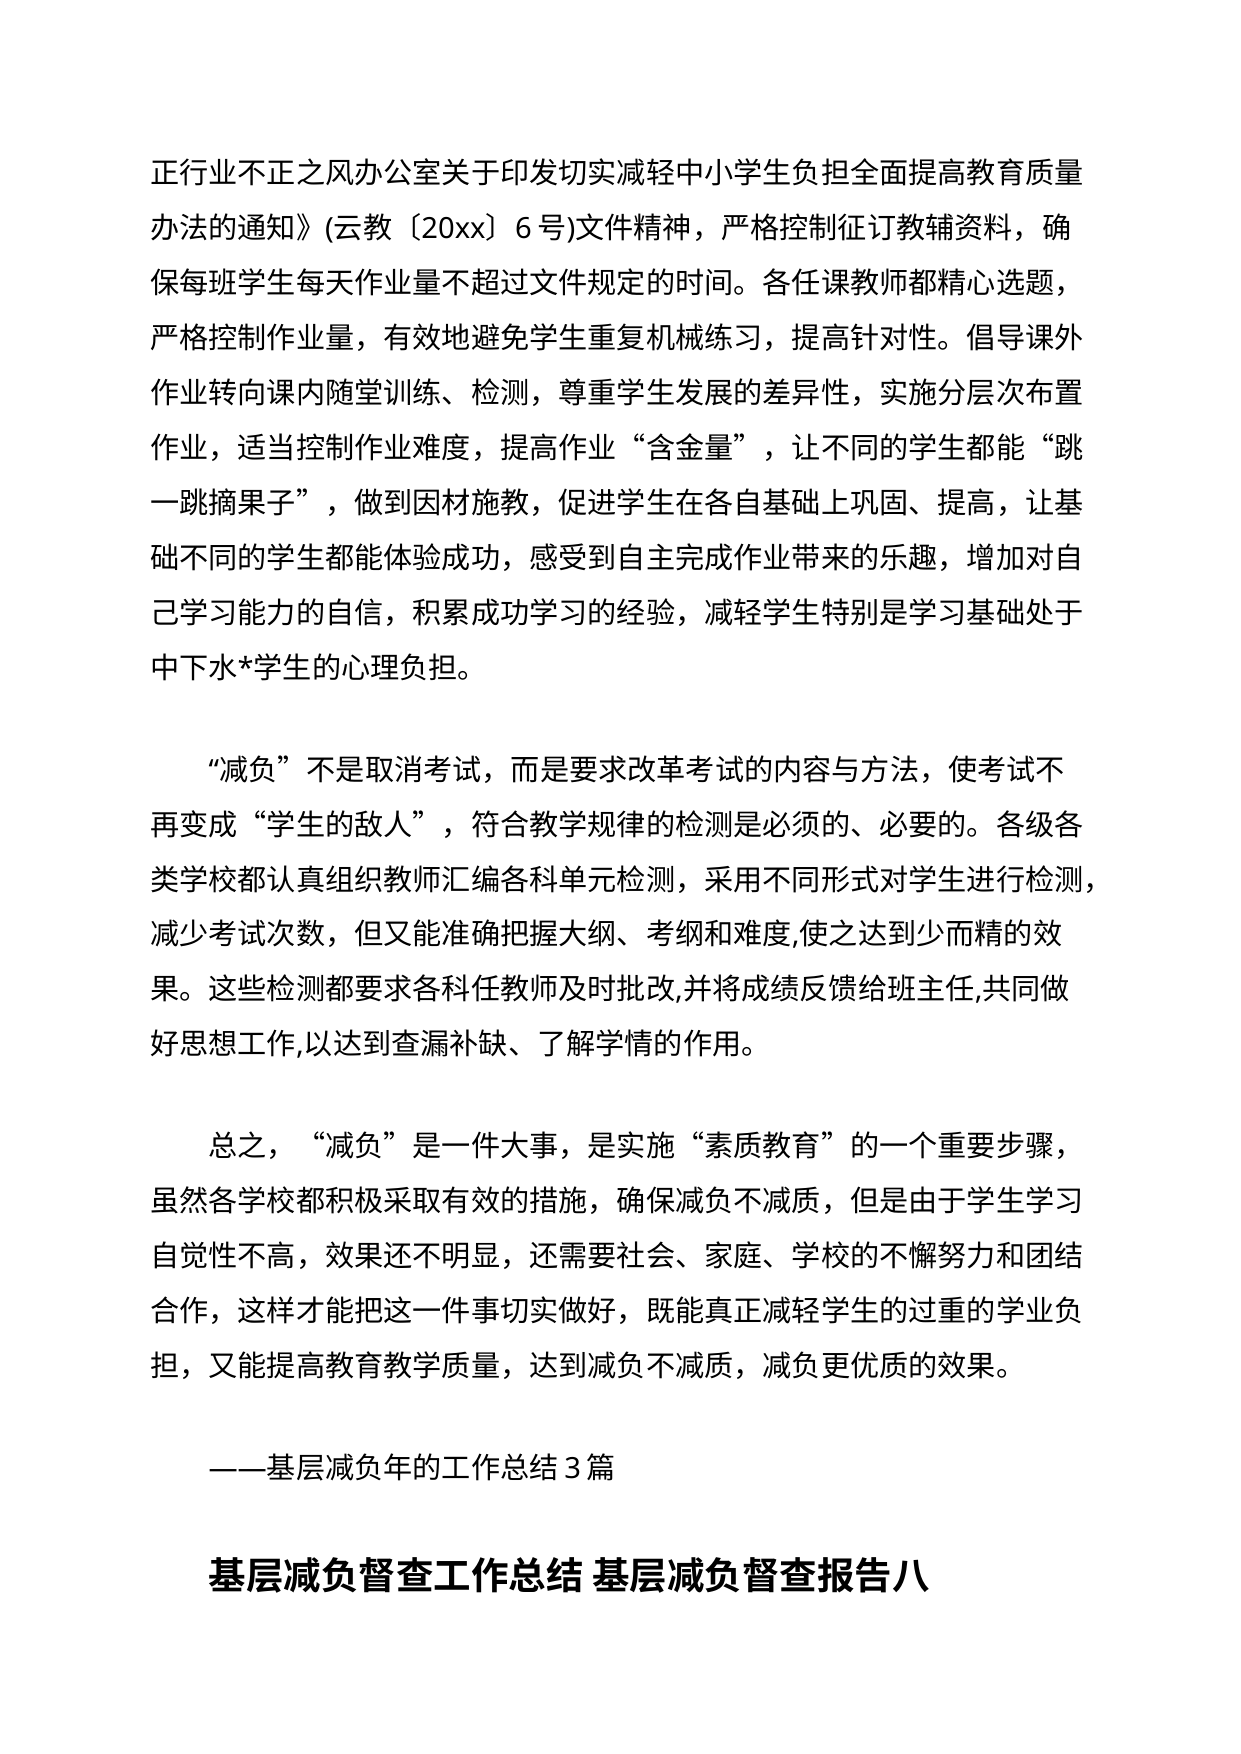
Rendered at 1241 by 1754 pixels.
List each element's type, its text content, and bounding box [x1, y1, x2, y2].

text “减负”不是取消考试，而是要求改革考试的内容与方法，使考试不再变成“学生的敌人”，符合教学规律的检测是必须的、必要的。各级各类学校都认真组织教师汇编各科单元检测，采用不同形式对学生进行检测，减少考试次数，但又能准确把握大纲、考纲和难度,使之达到少而精的效果。这些检测都要求各科任教师及时批改,并将成绩反馈给班主任,共同做好思想工作,以达到查漏补缺、了解学情的作用。 [150, 746, 1090, 1063]
text 总之，“减负”是一件大事，是实施“素质教育”的一个重要步骤，虽然各学校都积极采取有效的措施，确保减负不减质，但是由于学生学习自觉性不高，效果还不明显，还需要社会、家庭、学校的不懈努力和团结合作，这样才能把这一件事切实做好，既能真正减轻学生的过重的学业负担，又能提高教育教学质量，达到减负不减质，减负更优质的效果。 [150, 1123, 1090, 1385]
text ——基层减负年的工作总结3篇 [150, 1444, 1090, 1487]
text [150, 150, 1090, 687]
text 基层减负督查工作总结 基层减负督查报告八 [150, 1546, 1090, 1601]
